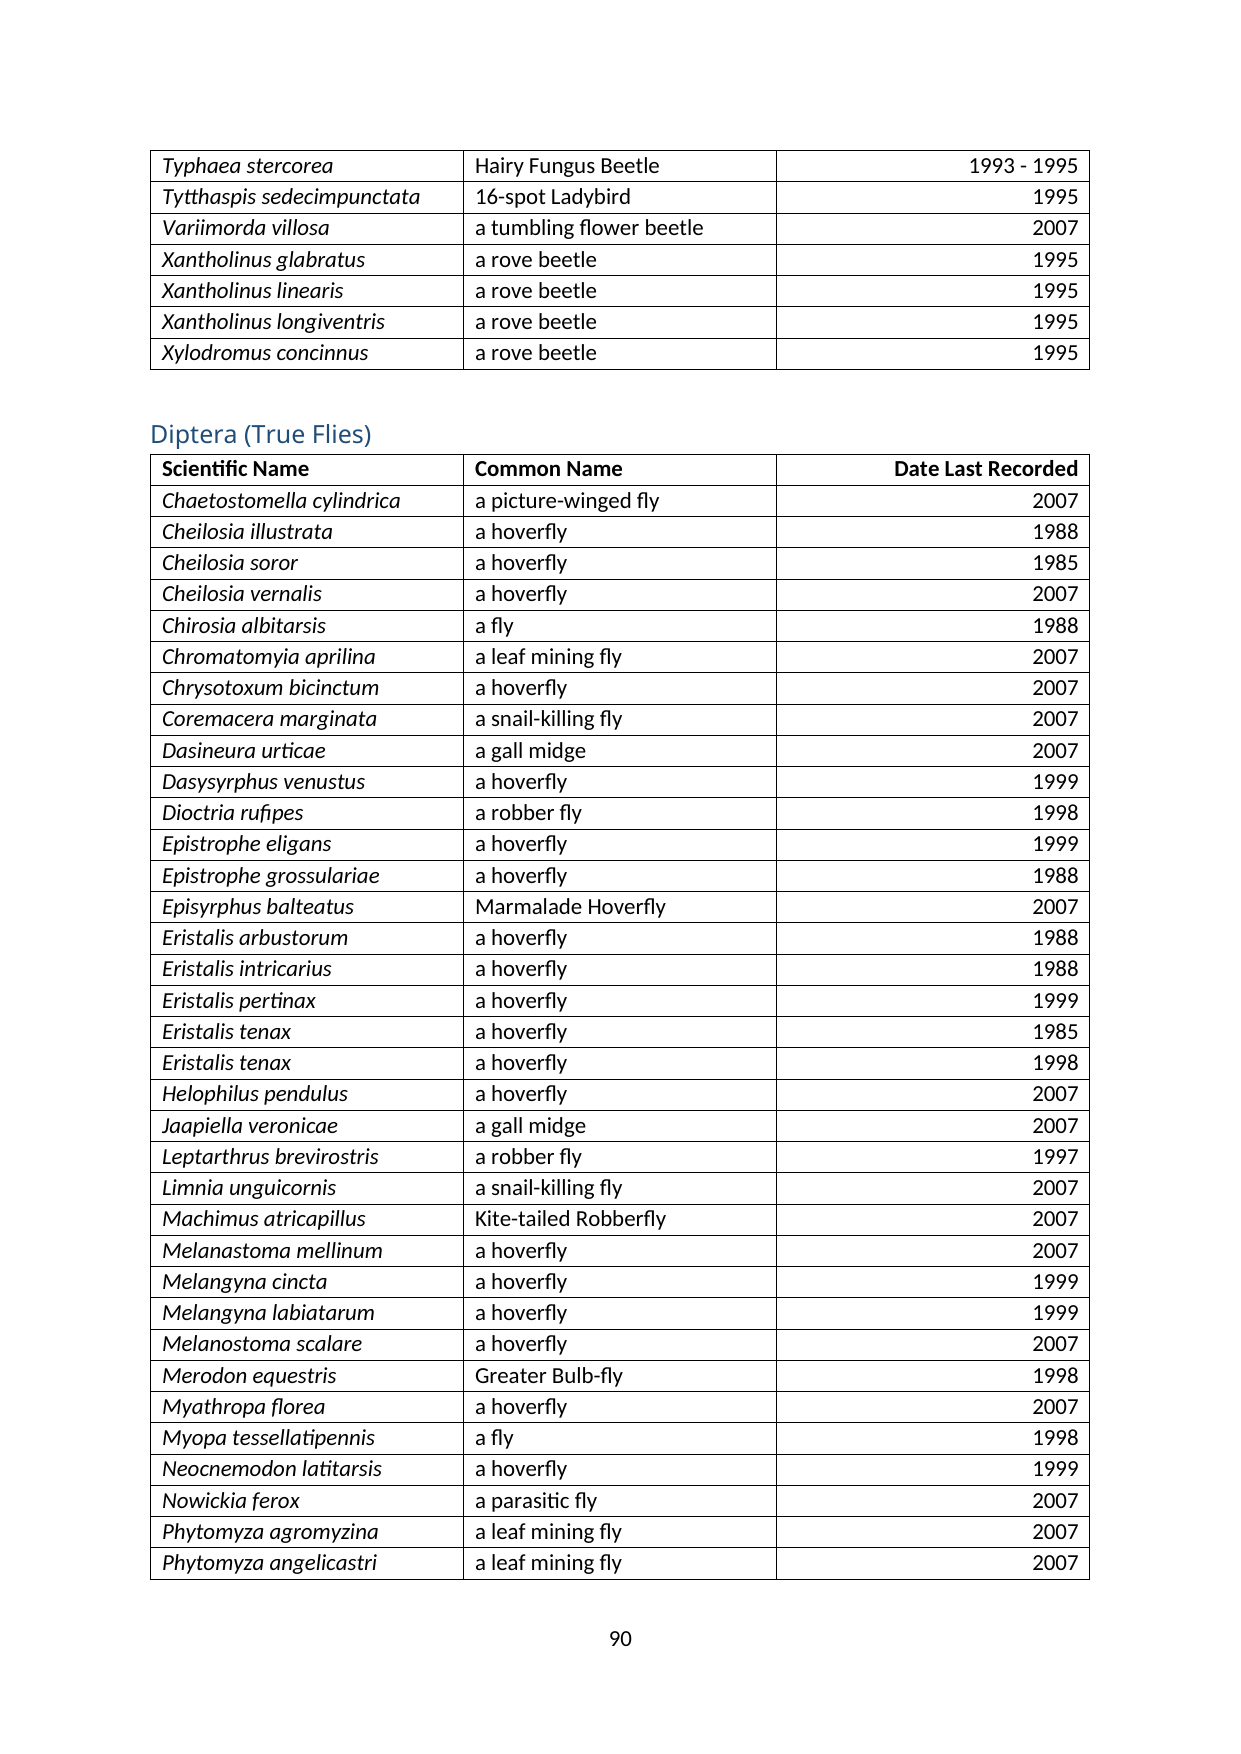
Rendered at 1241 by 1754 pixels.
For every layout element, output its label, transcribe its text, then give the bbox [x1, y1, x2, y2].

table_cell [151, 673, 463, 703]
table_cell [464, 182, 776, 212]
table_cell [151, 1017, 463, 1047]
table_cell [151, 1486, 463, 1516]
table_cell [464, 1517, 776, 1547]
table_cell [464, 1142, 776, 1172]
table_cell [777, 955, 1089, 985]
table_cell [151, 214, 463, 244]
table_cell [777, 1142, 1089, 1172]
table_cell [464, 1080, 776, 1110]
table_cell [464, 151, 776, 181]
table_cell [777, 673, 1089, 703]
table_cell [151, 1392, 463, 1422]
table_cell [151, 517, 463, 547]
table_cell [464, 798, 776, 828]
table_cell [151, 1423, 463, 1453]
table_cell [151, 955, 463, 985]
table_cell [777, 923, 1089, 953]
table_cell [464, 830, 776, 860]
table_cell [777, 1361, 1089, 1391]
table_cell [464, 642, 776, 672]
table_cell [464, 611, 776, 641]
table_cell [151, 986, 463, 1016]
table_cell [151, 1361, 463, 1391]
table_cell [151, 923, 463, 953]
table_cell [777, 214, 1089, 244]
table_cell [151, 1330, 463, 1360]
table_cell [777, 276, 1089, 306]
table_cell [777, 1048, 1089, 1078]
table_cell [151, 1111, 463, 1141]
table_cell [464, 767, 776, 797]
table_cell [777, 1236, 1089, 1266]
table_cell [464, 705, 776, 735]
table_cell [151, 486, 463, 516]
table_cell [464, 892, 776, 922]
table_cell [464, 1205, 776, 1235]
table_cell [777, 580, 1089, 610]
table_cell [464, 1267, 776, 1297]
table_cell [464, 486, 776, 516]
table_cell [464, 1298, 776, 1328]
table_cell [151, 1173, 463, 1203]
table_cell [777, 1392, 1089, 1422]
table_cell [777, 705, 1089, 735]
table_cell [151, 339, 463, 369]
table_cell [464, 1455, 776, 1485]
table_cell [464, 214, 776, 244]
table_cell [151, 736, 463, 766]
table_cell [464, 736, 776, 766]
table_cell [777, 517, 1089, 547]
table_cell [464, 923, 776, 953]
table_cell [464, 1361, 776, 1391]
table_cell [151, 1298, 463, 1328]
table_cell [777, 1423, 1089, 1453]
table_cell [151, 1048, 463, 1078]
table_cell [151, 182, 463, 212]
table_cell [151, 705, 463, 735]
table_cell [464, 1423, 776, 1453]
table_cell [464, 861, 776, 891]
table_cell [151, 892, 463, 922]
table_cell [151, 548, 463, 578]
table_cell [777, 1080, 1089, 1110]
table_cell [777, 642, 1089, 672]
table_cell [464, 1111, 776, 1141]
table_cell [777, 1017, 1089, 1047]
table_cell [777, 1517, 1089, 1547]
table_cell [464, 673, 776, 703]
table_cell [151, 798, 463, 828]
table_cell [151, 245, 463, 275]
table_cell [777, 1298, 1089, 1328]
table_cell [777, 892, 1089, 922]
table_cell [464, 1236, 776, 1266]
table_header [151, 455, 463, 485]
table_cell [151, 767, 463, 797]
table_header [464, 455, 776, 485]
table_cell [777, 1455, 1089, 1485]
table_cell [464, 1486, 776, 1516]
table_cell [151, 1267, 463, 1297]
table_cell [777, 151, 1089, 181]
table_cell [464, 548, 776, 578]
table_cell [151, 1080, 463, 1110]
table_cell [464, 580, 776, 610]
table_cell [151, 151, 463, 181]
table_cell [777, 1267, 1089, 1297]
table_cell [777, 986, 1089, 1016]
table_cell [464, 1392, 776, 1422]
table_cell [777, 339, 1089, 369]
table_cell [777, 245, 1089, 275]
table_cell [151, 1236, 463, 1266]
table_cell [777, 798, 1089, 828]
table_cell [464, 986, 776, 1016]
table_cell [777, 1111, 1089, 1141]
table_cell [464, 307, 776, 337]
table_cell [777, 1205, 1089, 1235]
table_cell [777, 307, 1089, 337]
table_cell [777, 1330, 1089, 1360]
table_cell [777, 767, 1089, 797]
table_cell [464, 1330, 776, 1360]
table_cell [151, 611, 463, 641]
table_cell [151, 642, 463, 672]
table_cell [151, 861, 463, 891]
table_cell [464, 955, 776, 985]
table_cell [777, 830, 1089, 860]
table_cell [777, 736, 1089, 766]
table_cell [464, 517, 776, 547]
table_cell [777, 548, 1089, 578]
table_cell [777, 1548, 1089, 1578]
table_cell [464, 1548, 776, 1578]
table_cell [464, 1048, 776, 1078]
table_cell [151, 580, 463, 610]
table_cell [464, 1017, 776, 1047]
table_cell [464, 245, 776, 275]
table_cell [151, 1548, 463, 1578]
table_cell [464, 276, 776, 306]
subtitle Diptera (True Flies) [150, 417, 1090, 451]
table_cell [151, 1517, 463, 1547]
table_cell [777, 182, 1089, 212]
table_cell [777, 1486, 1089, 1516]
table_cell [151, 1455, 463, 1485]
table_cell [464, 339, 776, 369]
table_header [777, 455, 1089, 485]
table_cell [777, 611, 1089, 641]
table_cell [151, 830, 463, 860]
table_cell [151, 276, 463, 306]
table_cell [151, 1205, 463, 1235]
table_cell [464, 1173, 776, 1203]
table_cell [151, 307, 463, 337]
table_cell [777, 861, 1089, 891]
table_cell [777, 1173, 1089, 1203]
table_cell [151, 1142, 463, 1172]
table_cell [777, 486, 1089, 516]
